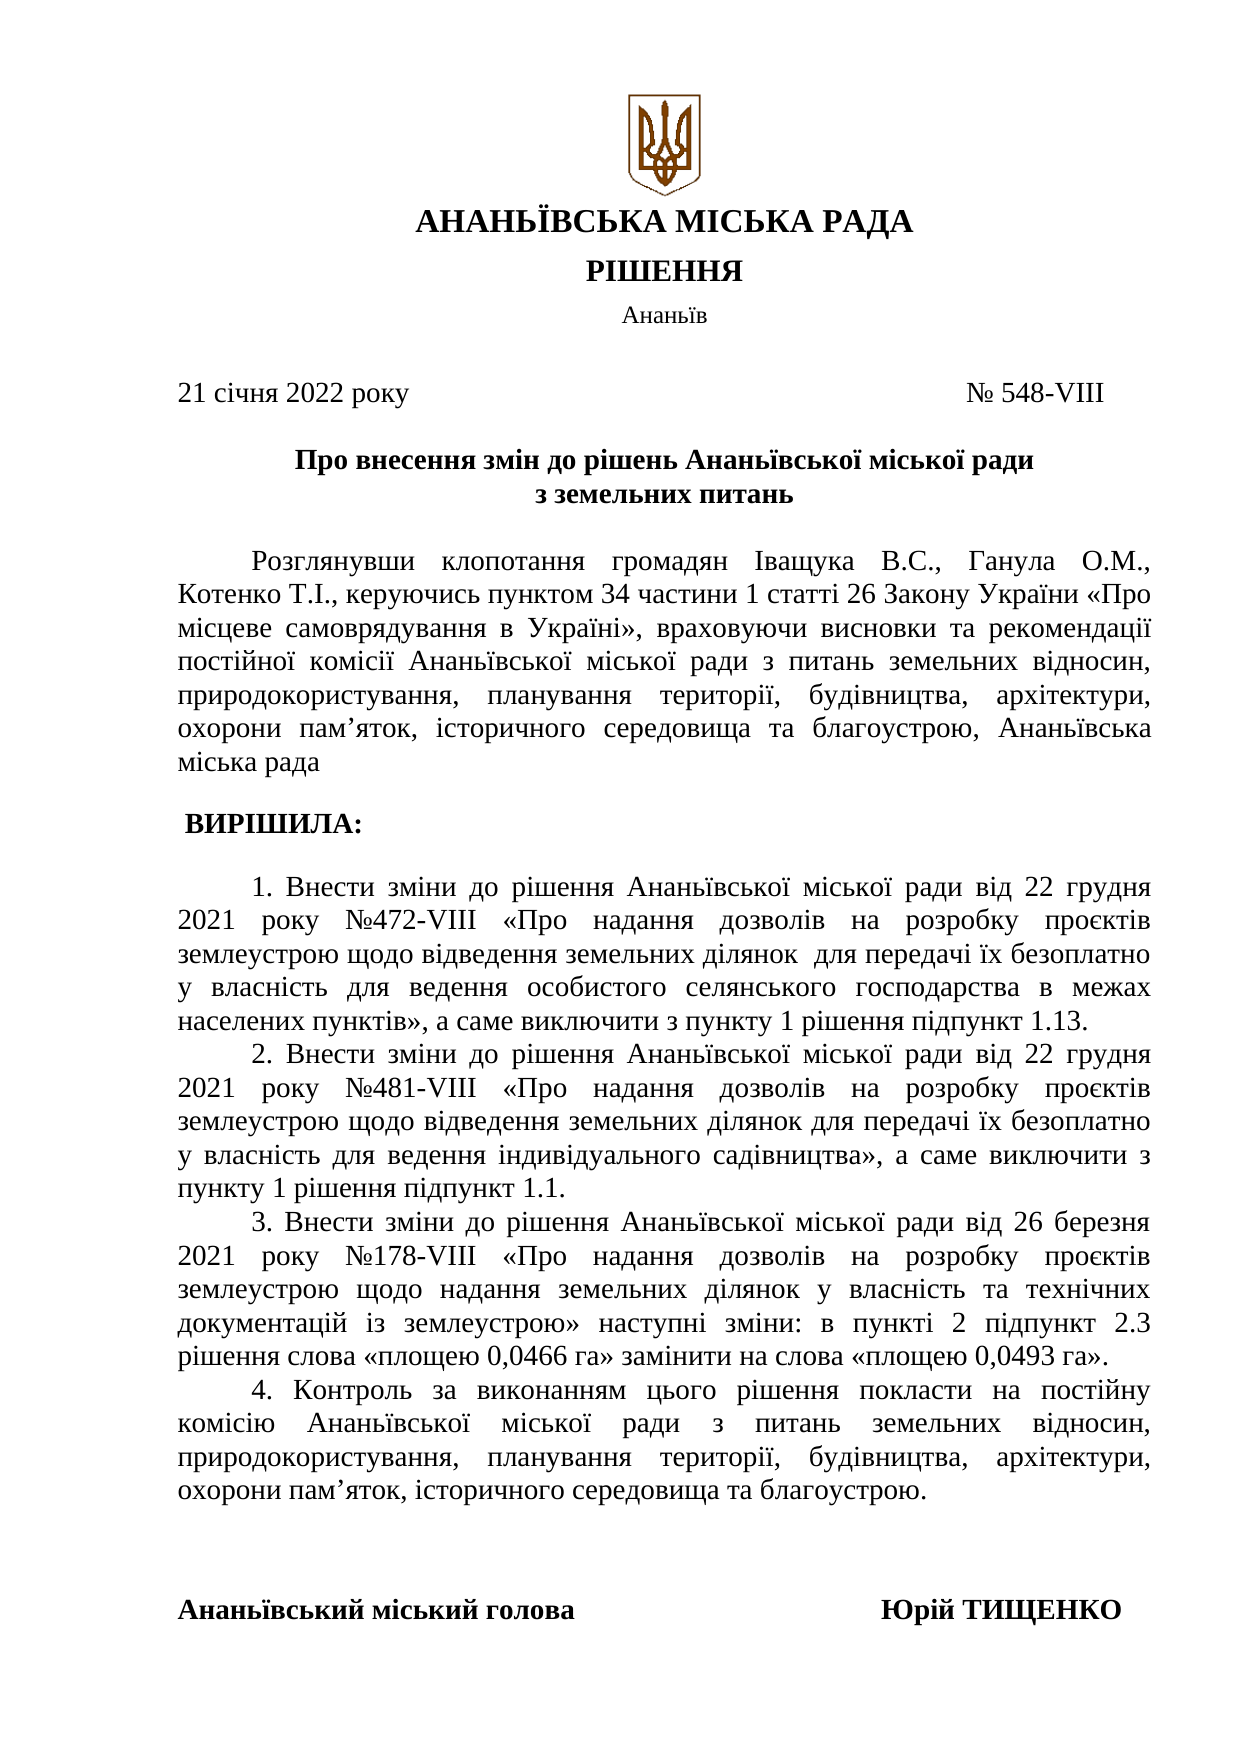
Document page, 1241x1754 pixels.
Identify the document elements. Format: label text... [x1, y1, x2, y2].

text 21 січня 2022 року № 548-VІІІ [177, 375, 1152, 409]
text АНАНЬЇВСЬКА МІСЬКА РАДА [177, 201, 1152, 239]
text Ананьїв [177, 300, 1152, 329]
text 2. Внести зміни до рішення Ананьївської міської ради від 22 грудня 2021 року №481-VІІІ «Про надання дозволів на розробку проєктів землеустрою щодо відведення земельних ділянок для передачі їх безоплатно у власність для ведення індивідуального садівництва», а саме виключити з пункту 1 рішення підпункт 1.1. [177, 1036, 1152, 1204]
text ВИРІШИЛА: [177, 806, 1152, 840]
text РІШЕННЯ [177, 252, 1152, 288]
text Розглянувши клопотання громадян Іващука В.С., Ганула О.М., Котенко Т.І., керуючись пунктом 34 частини 1 статті 26 Закону України «Про місцеве самоврядування в Україні», враховуючи висновки та рекомендації постійної комісії Ананьївської міської ради з питань земельних відносин, природокористування, планування території, будівництва, архітектури, охорони пам’яток, історичного середовища та благоустрою, Ананьївська міська рада [177, 543, 1152, 778]
text 4. Контроль за виконанням цього рішення покласти на постійну комісію Ананьївської міської ради з питань земельних відносин, природокористування, планування території, будівництва, архітектури, охорони пам’яток, історичного середовища та благоустрою. [177, 1372, 1152, 1506]
text з земельних питань [177, 476, 1152, 509]
picture [621, 88, 708, 202]
text Ананьївський міський голова Юрій ТИЩЕНКО [177, 1592, 1152, 1626]
text 1. Внести зміни до рішення Ананьївської міської ради від 22 грудня 2021 року №472-VІІІ «Про надання дозволів на розробку проєктів землеустрою щодо відведення земельних ділянок для передачі їх безоплатно у власність для ведення особистого селянського господарства в межах населених пунктів», а саме виключити з пункту 1 рішення підпункт 1.13. [177, 869, 1152, 1036]
text 3. Внести зміни до рішення Ананьївської міської ради від 26 березня 2021 року №178-VІІІ «Про надання дозволів на розробку проєктів землеустрою щодо надання земельних ділянок у власність та технічних документацій із землеустрою» наступні зміни: в пункті 2 підпункт 2.3 рішення слова «площею 0,0466 га» замінити на слова «площею 0,0493 га». [177, 1204, 1152, 1372]
text Про внесення змін до рішень Ананьївської міської ради [177, 442, 1152, 476]
